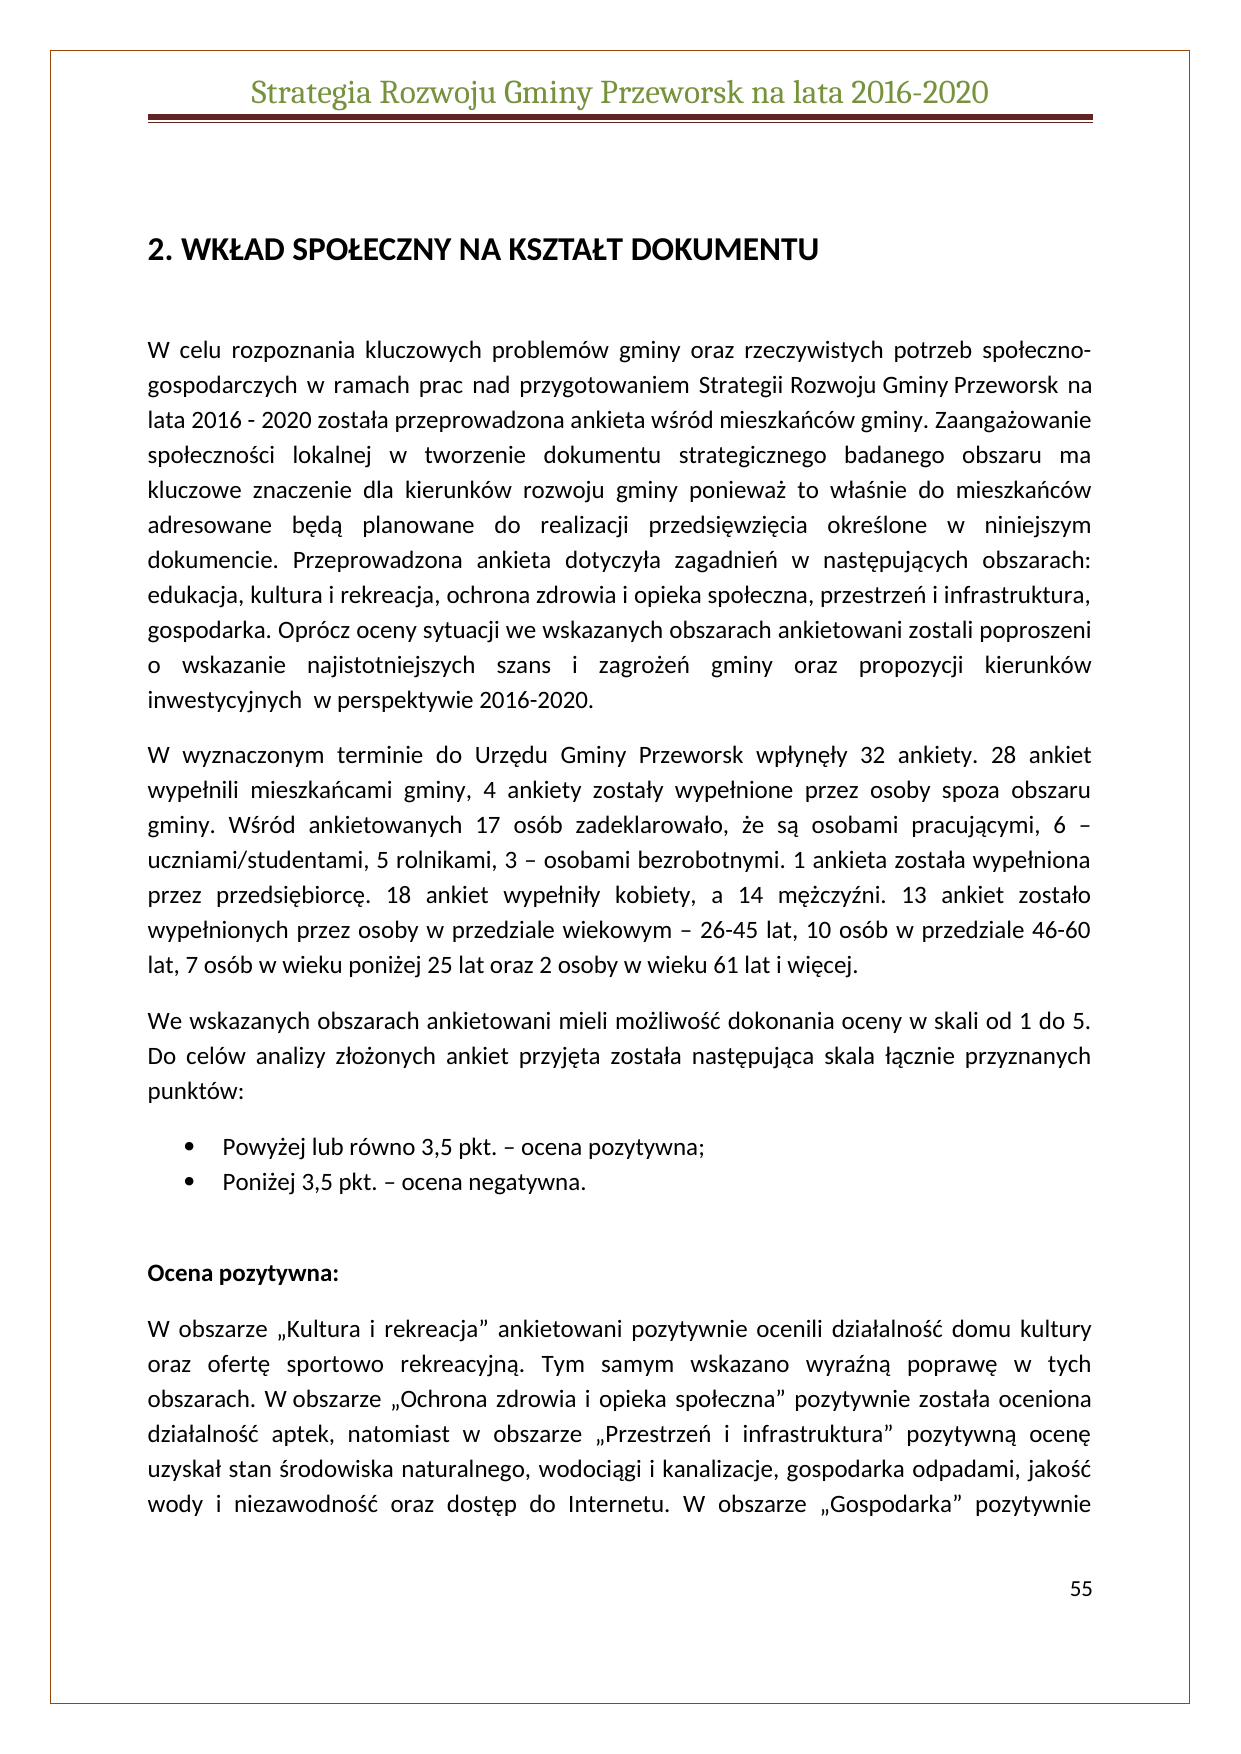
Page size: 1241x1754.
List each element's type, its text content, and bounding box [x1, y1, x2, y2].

text We wskazanych obszarach ankietowani mieli możliwość dokonania oceny w skali od 1 do 5. Do celów analizy złożonych ankiet przyjęta została następująca skala łącznie przyznanych punktów: [147, 1006, 1093, 1106]
subtitle 2. WKŁAD SPOŁECZNY NA KSZTAŁT DOKUMENTU [147, 228, 1093, 268]
text Ocena pozytywna: [147, 1257, 1093, 1288]
list Powyżej lub równo 3,5 pkt. – ocena pozytywna; [185, 1131, 1093, 1162]
text W celu rozpoznania kluczowych problemów gminy oraz rzeczywistych potrzeb społeczno-gospodarczych w ramach prac nad przygotowaniem Strategii Rozwoju Gminy Przeworsk na lata 2016 - 2020 została przeprowadzona ankieta wśród mieszkańców gminy. Zaangażowanie społeczności lokalnej w tworzenie dokumentu strategicznego badanego obszaru ma kluczowe znaczenie dla kierunków rozwoju gminy ponieważ to właśnie do mieszkańców adresowane będą planowane do realizacji przedsięwzięcia określone w niniejszym dokumencie. Przeprowadzona ankieta dotyczyła zagadnień w następujących obszarach: edukacja, kultura i rekreacja, ochrona zdrowia i opieka społeczna, przestrzeń i infrastruktura, gospodarka. Oprócz oceny sytuacji we wskazanych obszarach ankietowani zostali poproszeni o wskazanie najistotniejszych szans i zagrożeń gminy oraz propozycji kierunków inwestycyjnych w perspektywie 2016-2020. [147, 334, 1093, 714]
list Poniżej 3,5 pkt. – ocena negatywna. [185, 1166, 1093, 1197]
text W wyznaczonym terminie do Urzędu Gminy Przeworsk wpłynęły 32 ankiety. 28 ankiet wypełnili mieszkańcami gminy, 4 ankiety zostały wypełnione przez osoby spoza obszaru gminy. Wśród ankietowanych 17 osób zadeklarowało, że są osobami pracującymi, 6 – uczniami/studentami, 5 rolnikami, 3 – osobami bezrobotnymi. 1 ankieta została wypełniona przez przedsiębiorcę. 18 ankiet wypełniły kobiety, a 14 mężczyźni. 13 ankiet zostało wypełnionych przez osoby w przedziale wiekowym – 26-45 lat, 10 osób w przedziale 46-60 lat, 7 osób w wieku poniżej 25 lat oraz 2 osoby w wieku 61 lat i więcej. [147, 740, 1093, 980]
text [147, 1313, 1093, 1518]
